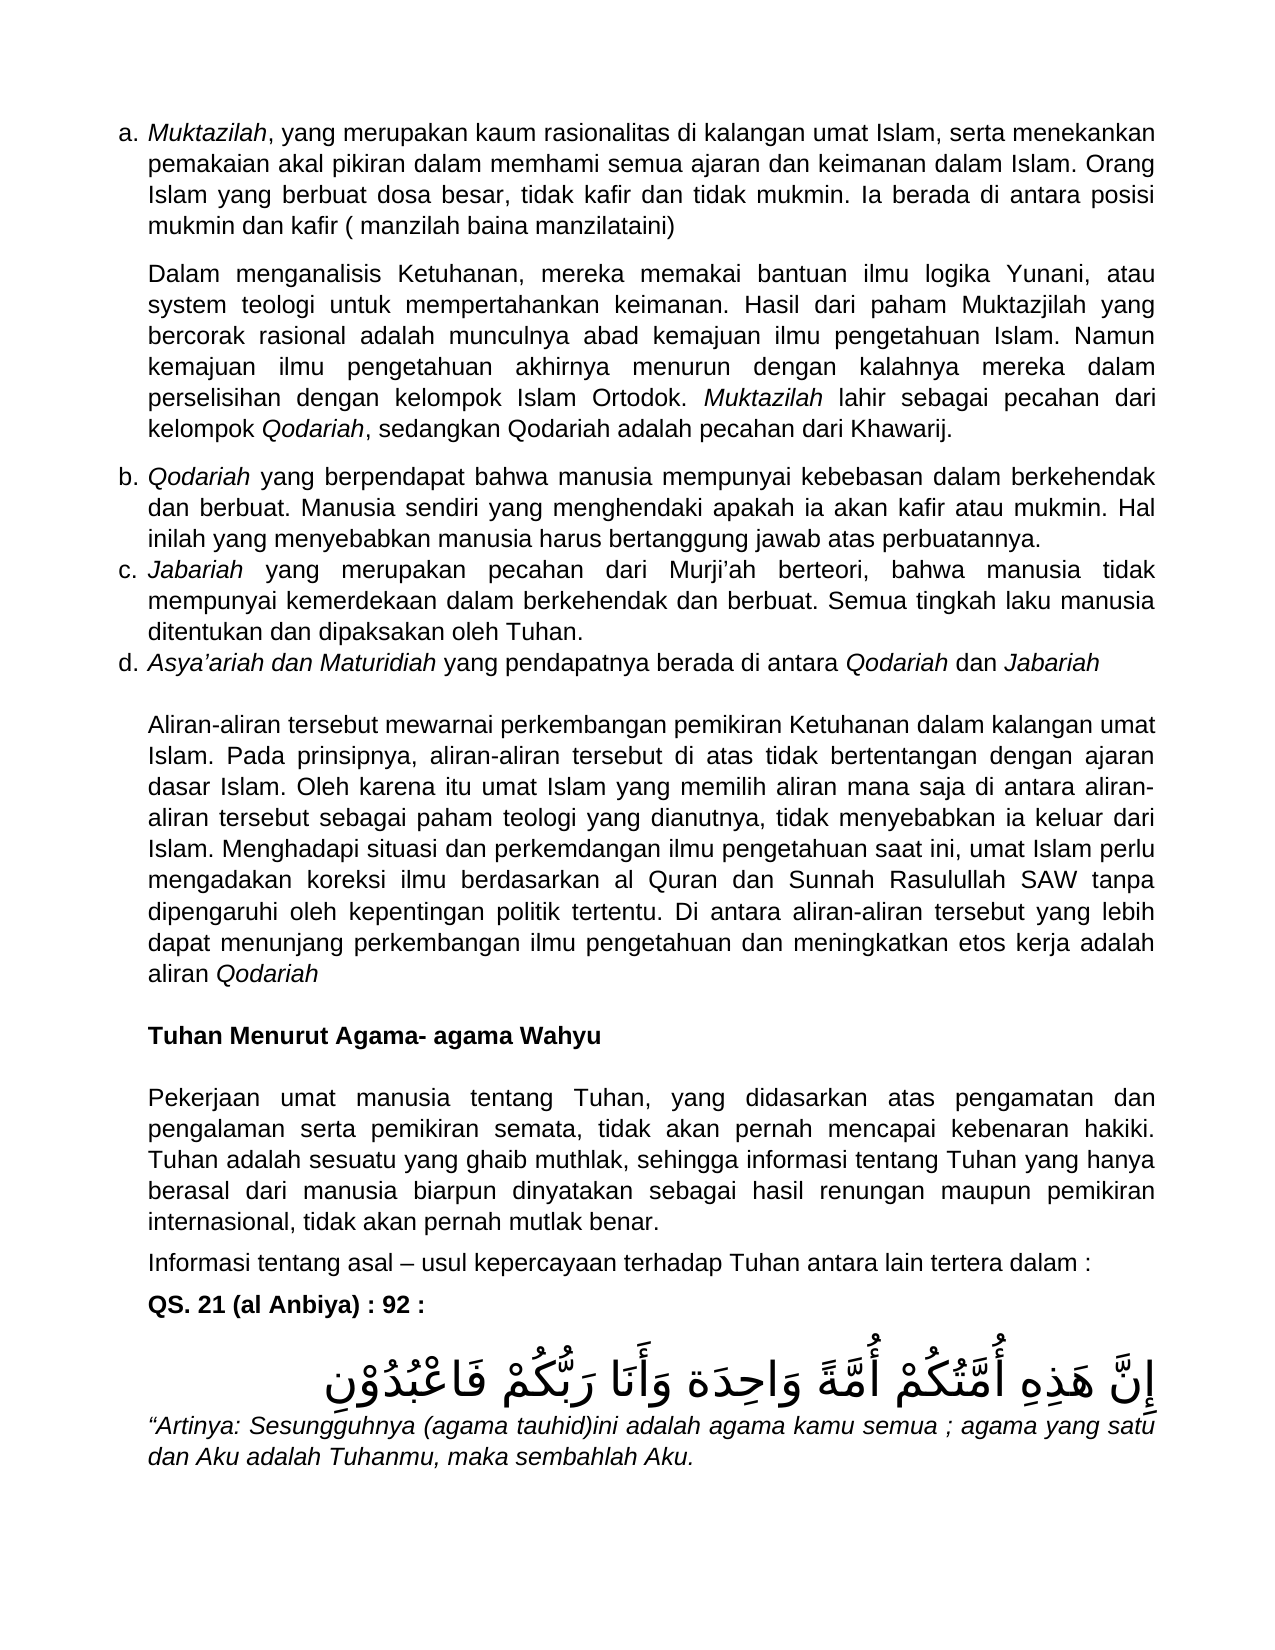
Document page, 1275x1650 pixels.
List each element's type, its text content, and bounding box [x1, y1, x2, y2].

list إِنَّ هَذِهِ أُمَّتُكُمْ أُمَّةً وَاحِدَة وَأَنَا رَبُّكُمْ فَاعْبُدُوْنِ [118, 1352, 1157, 1407]
list Tuhan Menurut Agama- agama Wahyu [148, 1021, 1157, 1049]
list Jabariah yang merupakan pecahan dari Murji’ah berteori, bahwa manusia tidak mempunyai kemerdekaan dalam berkehendak dan berbuat. Semua tingkah laku manusia ditentukan dan dipaksakan oleh Tuhan. [118, 555, 1157, 646]
list Pekerjaan umat manusia tentang Tuhan, yang didasarkan atas pengamatan dan pengalaman serta pemikiran semata, tidak akan pernah mencapai kebenaran hakiki. Tuhan adalah sesuatu yang ghaib muthlak, sehingga informasi tentang Tuhan yang hanya berasal dari manusia biarpun dinyatakan sebagai hasil renungan maupun pemikiran internasional, tidak akan pernah mutlak benar. [148, 1083, 1157, 1236]
list “Artinya: Sesungguhnya (agama tauhid)ini adalah agama kamu semua ; agama yang satu dan Aku adalah Tuhanmu, maka sembahlah Aku. [148, 1411, 1157, 1471]
list QS. 21 (al Anbiya) : 92 : [148, 1290, 1157, 1318]
list Qodariah yang berpendapat bahwa manusia mempunyai kebebasan dalam berkehendak dan berbuat. Manusia sendiri yang menghendaki apakah ia akan kafir atau mukmin. Hal inilah yang menyebabkan manusia harus bertanggung jawab atas perbuatannya. [118, 462, 1157, 553]
list Informasi tentang asal – usul kepercayaan terhadap Tuhan antara lain tertera dalam : [148, 1248, 1157, 1277]
list Aliran-aliran tersebut mewarnai perkembangan pemikiran Ketuhanan dalam kalangan umat Islam. Pada prinsipnya, aliran-aliran tersebut di atas tidak bertentangan dengan ajaran dasar Islam. Oleh karena itu umat Islam yang memilih aliran mana saja di antara aliran-aliran tersebut sebagai paham teologi yang dianutnya, tidak menyebabkan ia keluar dari Islam. Menghadapi situasi dan perkemdangan ilmu pengetahuan saat ini, umat Islam perlu mengadakan koreksi ilmu berdasarkan al Quran dan Sunnah Rasulullah SAW tanpa dipengaruhi oleh kepentingan politik tertentu. Di antara aliran-aliran tersebut yang lebih dapat menunjang perkembangan ilmu pengetahuan dan meningkatkan etos kerja adalah aliran Qodariah [148, 710, 1157, 987]
text Dalam menganalisis Ketuhanan, mereka memakai bantuan ilmu logika Yunani, atau system teologi untuk mempertahankan keimanan. Hasil dari paham Muktazjilah yang bercorak rasional adalah munculnya abad kemajuan ilmu pengetahuan Islam. Namun kemajuan ilmu pengetahuan akhirnya menurun dengan kalahnya mereka dalam perselisihan dengan kelompok Islam Ortodok. Muktazilah lahir sebagai pecahan dari kelompok Qodariah, sedangkan Qodariah adalah pecahan dari Khawarij. [148, 259, 1157, 443]
list Asya’ariah dan Maturidiah yang pendapatnya berada di antara Qodariah dan Jabariah [118, 648, 1157, 677]
list Muktazilah, yang merupakan kaum rasionalitas di kalangan umat Islam, serta menekankan pemakaian akal pikiran dalam memhami semua ajaran dan keimanan dalam Islam. Orang Islam yang berbuat dosa besar, tidak kafir dan tidak mukmin. Ia berada di antara posisi mukmin dan kafir ( manzilah baina manzilataini) [118, 118, 1157, 240]
